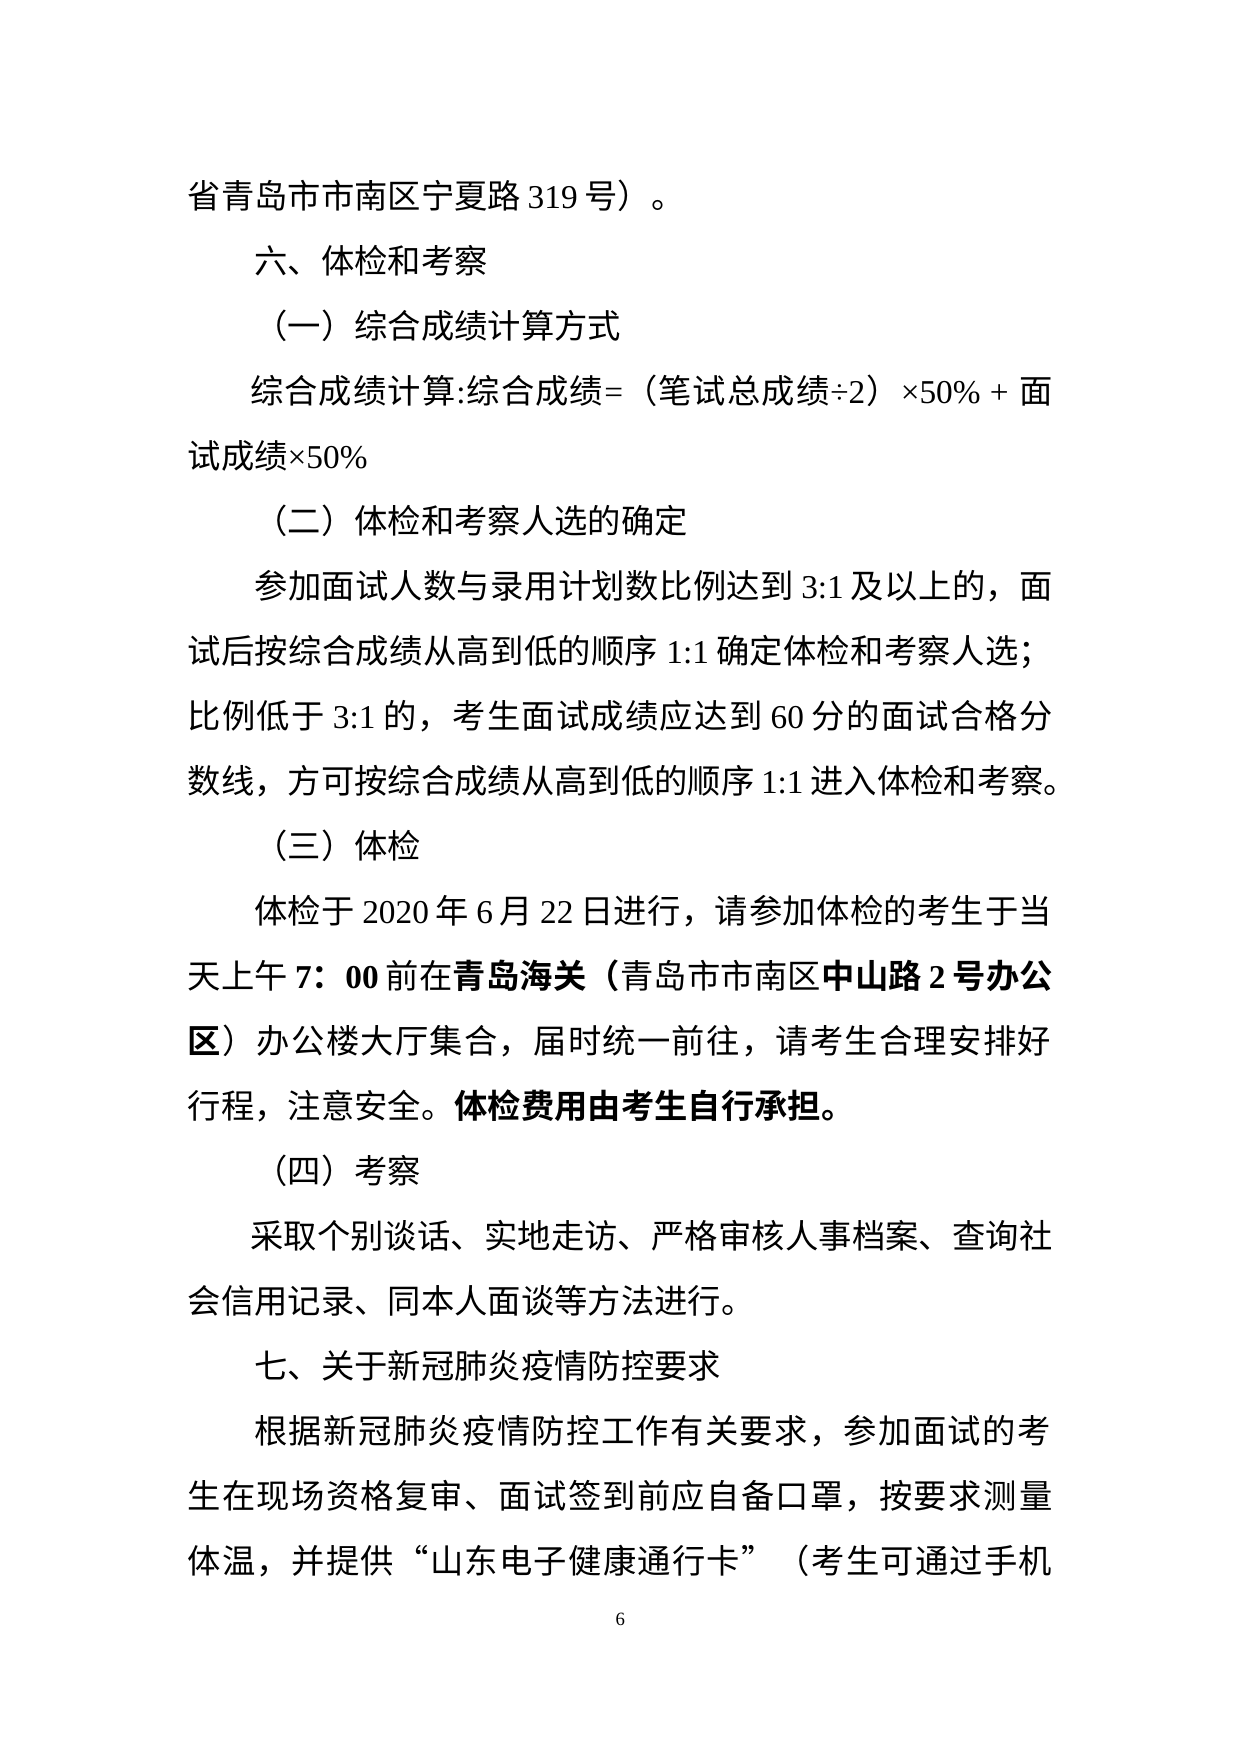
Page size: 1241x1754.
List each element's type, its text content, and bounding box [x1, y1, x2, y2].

text （三）体检 [187, 812, 1053, 877]
text 体检于2020年6月22日进行，请参加体检的考生于当天上午7：00前在青岛海关（青岛市市南区中山路2号办公区）办公楼大厅集合，届时统一前往，请考生合理安排好行程，注意安全。体检费用由考生自行承担。 [187, 877, 1053, 1137]
text 采取个别谈话、实地走访、严格审核人事档案、查询社会信用记录、同本人面谈等方法进行。 [187, 1202, 1053, 1332]
text （一）综合成绩计算方式 [187, 292, 1053, 357]
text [187, 1397, 1053, 1592]
text （二）体检和考察人选的确定 [187, 487, 1053, 552]
text （四）考察 [187, 1137, 1053, 1202]
text 七、关于新冠肺炎疫情防控要求 [187, 1332, 1053, 1397]
text 综合成绩计算:综合成绩=（笔试总成绩÷2）×50% + 面试成绩×50% [187, 357, 1053, 487]
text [187, 162, 1053, 227]
text 参加面试人数与录用计划数比例达到3:1及以上的，面试后按综合成绩从高到低的顺序1:1确定体检和考察人选；比例低于3:1的，考生面试成绩应达到60分的面试合格分数线，方可按综合成绩从高到低的顺序1:1进入体检和考察。 [187, 552, 1053, 812]
text 六、体检和考察 [187, 227, 1053, 292]
